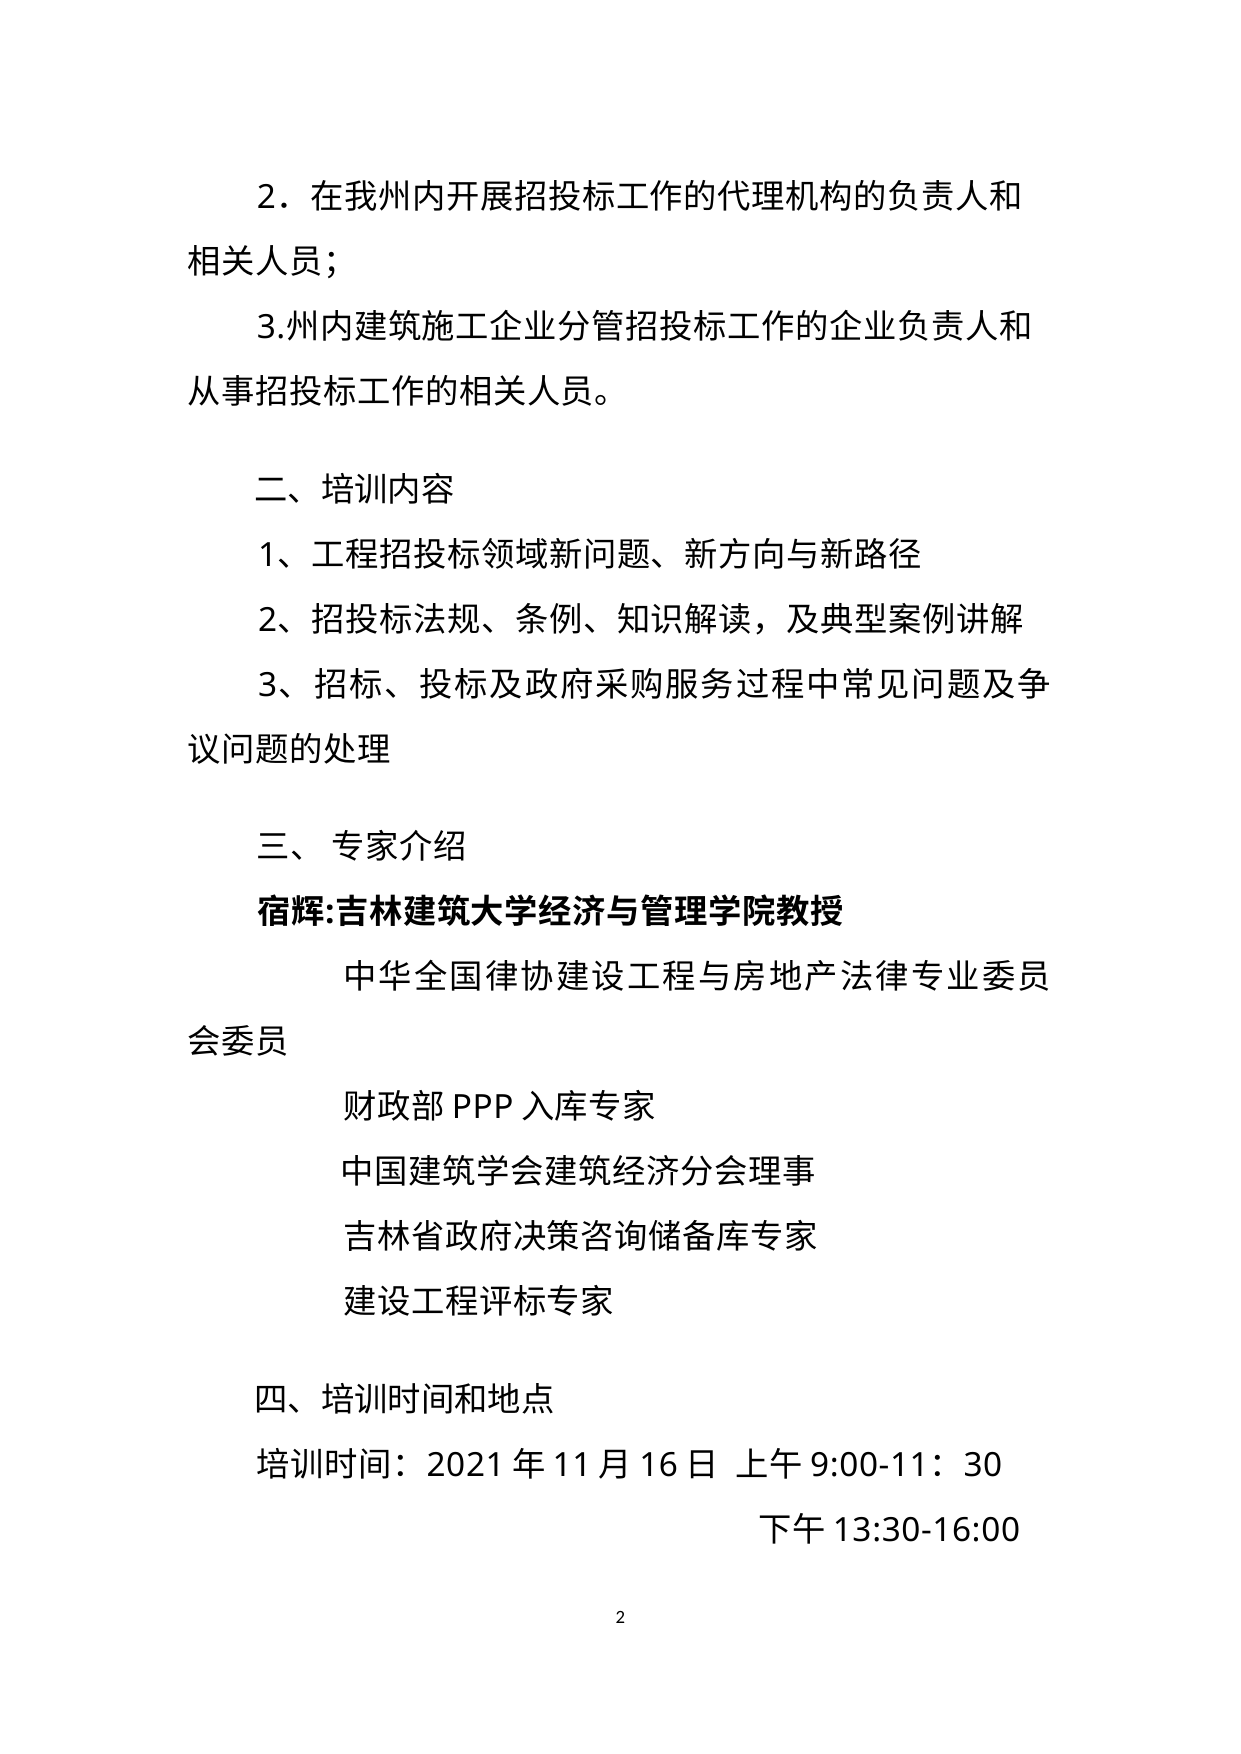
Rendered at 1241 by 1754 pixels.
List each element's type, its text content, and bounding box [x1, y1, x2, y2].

text 3、招标、投标及政府采购服务过程中常见问题及争议问题的处理 [187, 649, 1053, 779]
text 1、工程招投标领域新问题、新方向与新路径 [187, 519, 1053, 584]
text 吉林省政府决策咨询储备库专家 [187, 1202, 1053, 1267]
subtitle 专家介绍 [257, 812, 1053, 877]
subtitle 3.州内建筑施工企业分管招投标工作的企业负责人和从事招投标工作的相关人员。 [187, 292, 1053, 422]
text 四、培训时间和地点 [187, 1364, 1053, 1429]
text 建设工程评标专家 [187, 1267, 1053, 1332]
text 中华全国律协建设工程与房地产法律专业委员会委员 [187, 942, 1053, 1072]
text 下午13:30-16:00 [187, 1494, 1053, 1559]
text 中国建筑学会建筑经济分会理事 [187, 1137, 1053, 1202]
subtitle 2．在我州内开展招投标工作的代理机构的负责人和相关人员； [187, 162, 1053, 292]
text 财政部PPP入库专家 [187, 1072, 1053, 1137]
text 宿辉:吉林建筑大学经济与管理学院教授 [187, 877, 1053, 942]
text 2、招投标法规、条例、知识解读，及典型案例讲解 [187, 584, 1053, 649]
text 二、培训内容 [187, 454, 1053, 519]
text 培训时间：2021年11月16日 上午9:00-11：30 [187, 1429, 1053, 1494]
